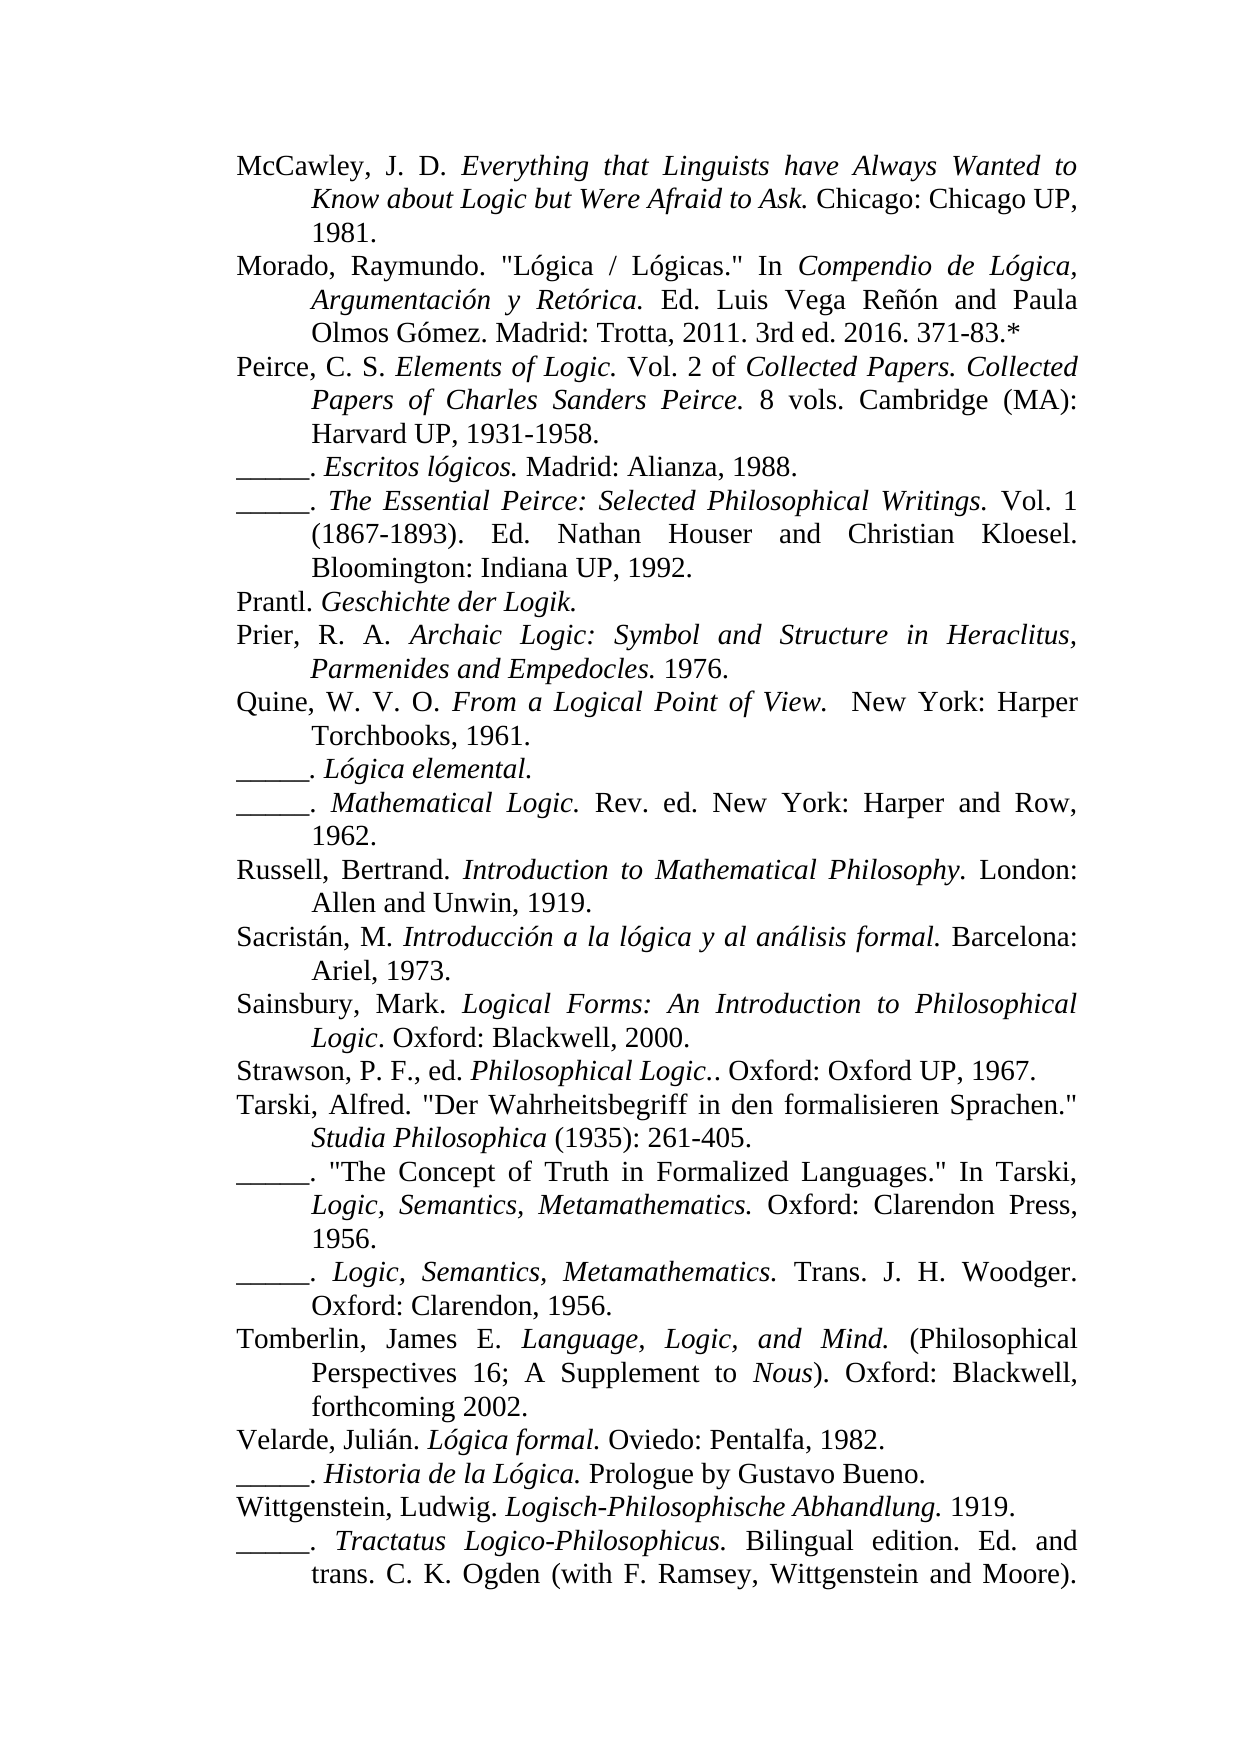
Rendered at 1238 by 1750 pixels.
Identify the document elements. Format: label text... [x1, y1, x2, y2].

text Sacristán, M. Introducción a la lógica y al análisis formal. Barcelona: Ariel, 1973. [236, 919, 1078, 986]
text Tomberlin, James E. Language, Logic, and Mind. (Philosophical Perspectives 16; A Supplement to Nous). Oxford: Blackwell, forthcoming 2002. [236, 1322, 1078, 1422]
text Morado, Raymundo. "Lógica / Lógicas." In Compendio de Lógica, Argumentación y Retórica. Ed. Luis Vega Reñón and Paula Olmos Gómez. Madrid: Trotta, 2011. 3rd ed. 2016. 371-83.* [236, 248, 1078, 349]
text Russell, Bertrand. Introduction to Mathematical Philosophy. London: Allen and Unwin, 1919. [236, 852, 1078, 919]
text Quine, W. V. O. From a Logical Point of View. New York: Harper Torchbooks, 1961. [236, 684, 1078, 751]
text McCawley, J. D. Everything that Linguists have Always Wanted to Know about Logic but Were Afraid to Ask. Chicago: Chicago UP, 1981. [236, 148, 1078, 248]
text _____. "The Concept of Truth in Formalized Languages." In Tarski, Logic, Semantics, Metamathematics. Oxford: Clarendon Press, 1956. [236, 1154, 1078, 1254]
text _____. Historia de la Lógica. Prologue by Gustavo Bueno. [236, 1456, 1078, 1489]
text Wittgenstein, Ludwig. Logisch-Philosophische Abhandlung. 1919. [236, 1489, 1078, 1523]
text _____. Escritos lógicos. Madrid: Alianza, 1988. [236, 449, 1078, 483]
text Prantl. Geschichte der Logik. [236, 584, 1078, 617]
text Peirce, C. S. Elements of Logic. Vol. 2 of Collected Papers. Collected Papers of Charles Sanders Peirce. 8 vols. Cambridge (MA): Harvard UP, 1931-1958. [236, 349, 1078, 449]
text Tarski, Alfred. "Der Wahrheitsbegriff in den formalisieren Sprachen." Studia Philosophica (1935): 261-405. [236, 1087, 1078, 1154]
text Strawson, P. F., ed. Philosophical Logic.. Oxford: Oxford UP, 1967. [236, 1053, 1078, 1087]
text _____. Logic, Semantics, Metamathematics. Trans. J. H. Woodger. Oxford: Clarendon, 1956. [236, 1254, 1078, 1322]
text _____. Lógica elemental. [236, 751, 1078, 785]
text Prier, R. A. Archaic Logic: Symbol and Structure in Heraclitus, Parmenides and Empedocles. 1976. [236, 617, 1078, 684]
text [236, 1523, 1078, 1590]
text Sainsbury, Mark. Logical Forms: An Introduction to Philosophical Logic. Oxford: Blackwell, 2000. [236, 986, 1078, 1053]
text Velarde, Julián. Lógica formal. Oviedo: Pentalfa, 1982. [236, 1422, 1078, 1456]
text _____. Mathematical Logic. Rev. ed. New York: Harper and Row, 1962. [236, 785, 1078, 852]
text _____. The Essential Peirce: Selected Philosophical Writings. Vol. 1 (1867-1893). Ed. Nathan Houser and Christian Kloesel. Bloomington: Indiana UP, 1992. [236, 483, 1078, 584]
